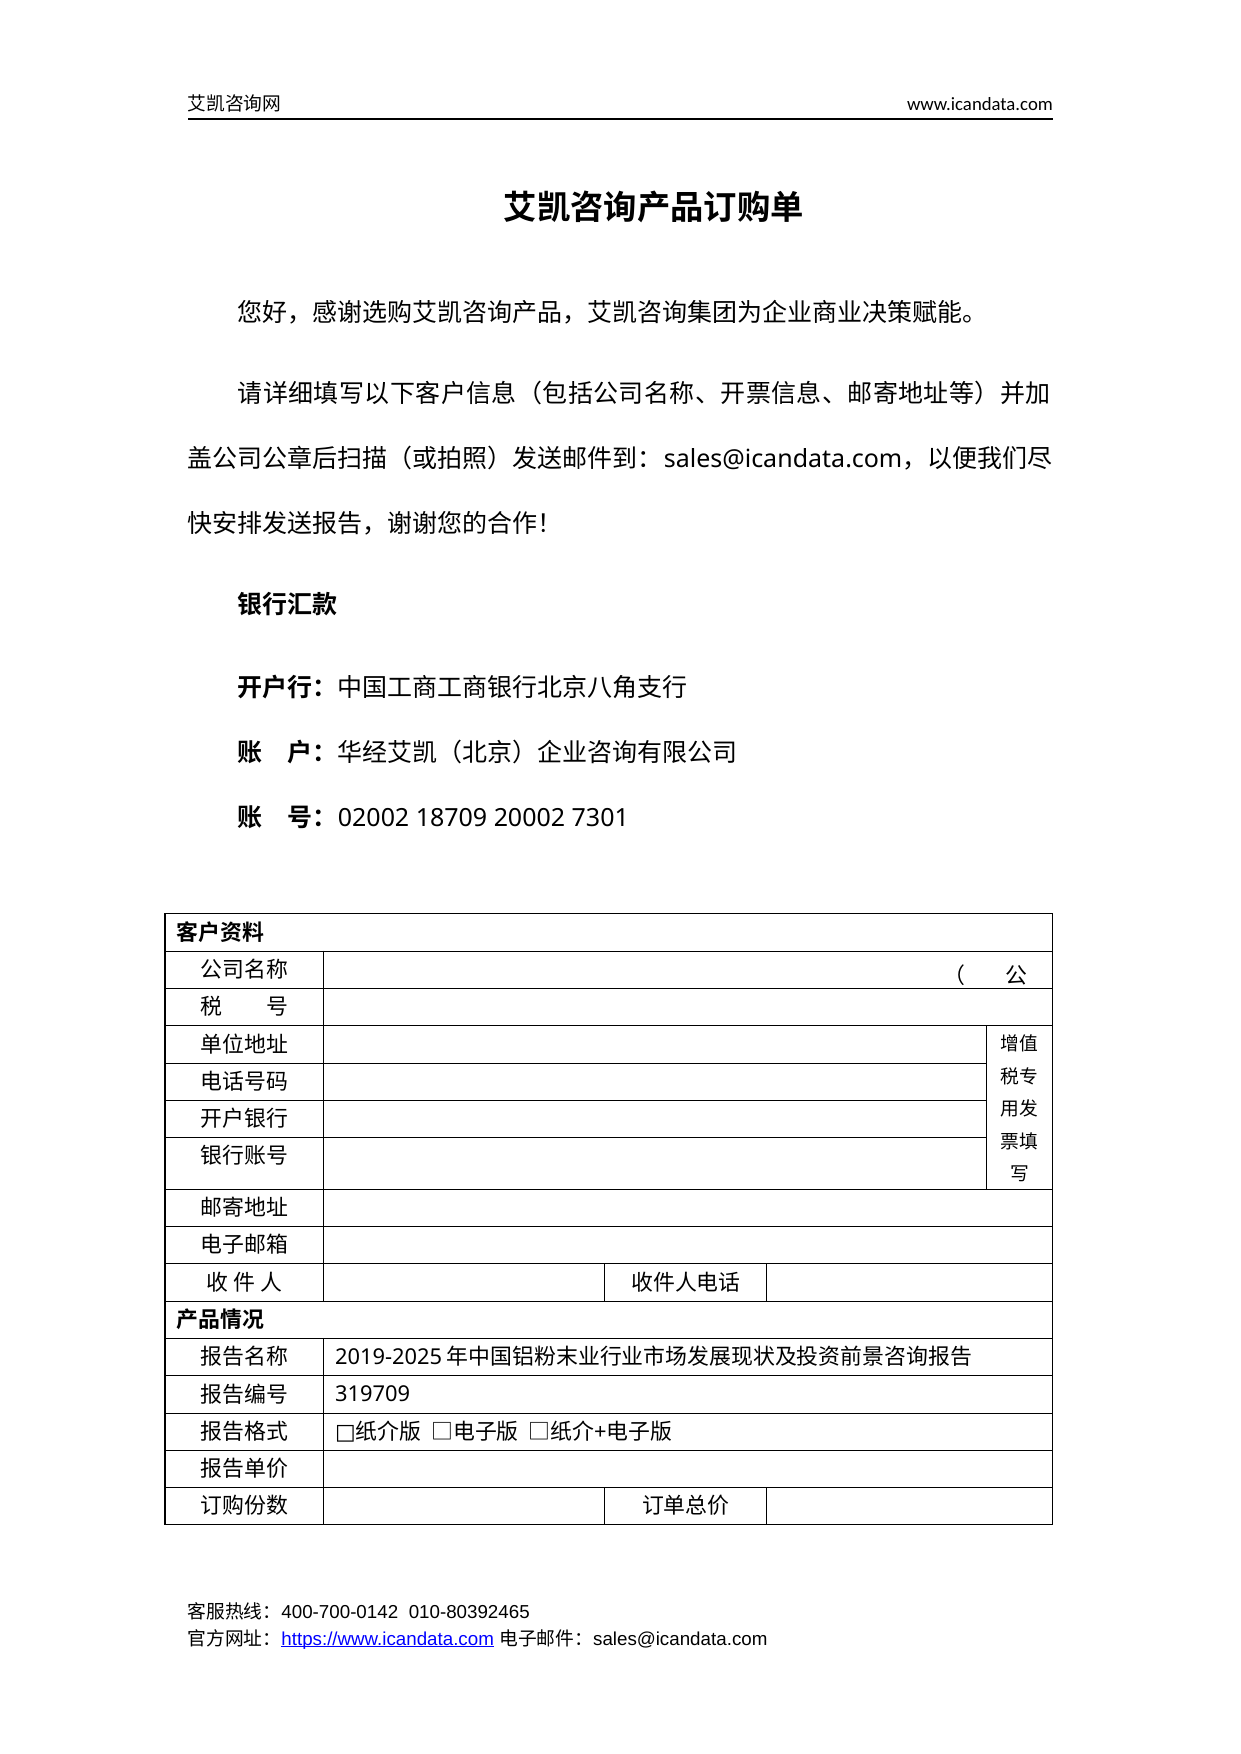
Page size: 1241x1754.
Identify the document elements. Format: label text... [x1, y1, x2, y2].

table_cell 报告名称 [166, 1339, 323, 1375]
text 账 户：华经艾凯（北京）企业咨询有限公司 [187, 718, 1053, 783]
table_cell [324, 1227, 1052, 1263]
table_cell 增值税专用发票填写 [987, 1026, 1052, 1189]
table_cell 报告格式 [166, 1414, 323, 1450]
table_cell 收件人电话 [605, 1264, 766, 1301]
table_cell [324, 989, 1052, 1025]
table_cell 报告编号 [166, 1376, 323, 1412]
text 开户行：中国工商工商银行北京八角支行 [187, 653, 1053, 718]
text 银行汇款 [187, 570, 1053, 635]
table_cell 收 件 人 [166, 1264, 323, 1301]
table_cell 开户银行 [166, 1101, 323, 1137]
text 您好，感谢选购艾凯咨询产品，艾凯咨询集团为企业商业决策赋能。 [187, 278, 1053, 343]
table_cell 2019-2025年中国铝粉末业行业市场发展现状及投资前景咨询报告 [324, 1339, 1052, 1375]
table_cell 邮寄地址 [166, 1190, 323, 1226]
table_cell 报告单价 [166, 1451, 323, 1487]
table_cell [324, 1488, 604, 1524]
table_cell 319709 [324, 1376, 1052, 1412]
table_cell [324, 1138, 986, 1189]
table_cell [767, 1264, 1052, 1301]
text 艾凯咨询产品订购单 [187, 172, 1053, 237]
table_cell [324, 952, 1052, 988]
table_cell □纸介版 □电子版 □纸介+电子版 [324, 1414, 1052, 1450]
table_cell [324, 1264, 604, 1301]
table_cell [324, 1026, 986, 1062]
table_header 客户资料 [166, 914, 1052, 951]
table_cell 电话号码 [166, 1064, 323, 1100]
table_cell 银行账号 [166, 1138, 323, 1189]
table_cell [324, 1101, 986, 1137]
text 账 号：02002 18709 20002 7301 [187, 783, 1053, 848]
table_cell 订单总价 [605, 1488, 766, 1524]
text 请详细填写以下客户信息（包括公司名称、开票信息、邮寄地址等）并加盖公司公章后扫描（或拍照）发送邮件到：sales@icandata.com，以便我们尽快安排发送报告，谢谢您的合作！ [187, 359, 1053, 554]
table_cell [767, 1488, 1052, 1524]
table_cell 单位地址 [166, 1026, 323, 1062]
table_cell [324, 1064, 986, 1100]
table_cell 订购份数 [166, 1488, 323, 1524]
table_cell 产品情况 [166, 1302, 1052, 1338]
table_cell 电子邮箱 [166, 1227, 323, 1263]
table_cell [324, 1190, 1052, 1226]
table_cell 公司名称 [166, 952, 323, 988]
table_cell 税 号 [166, 989, 323, 1025]
table_cell [324, 1451, 1052, 1487]
